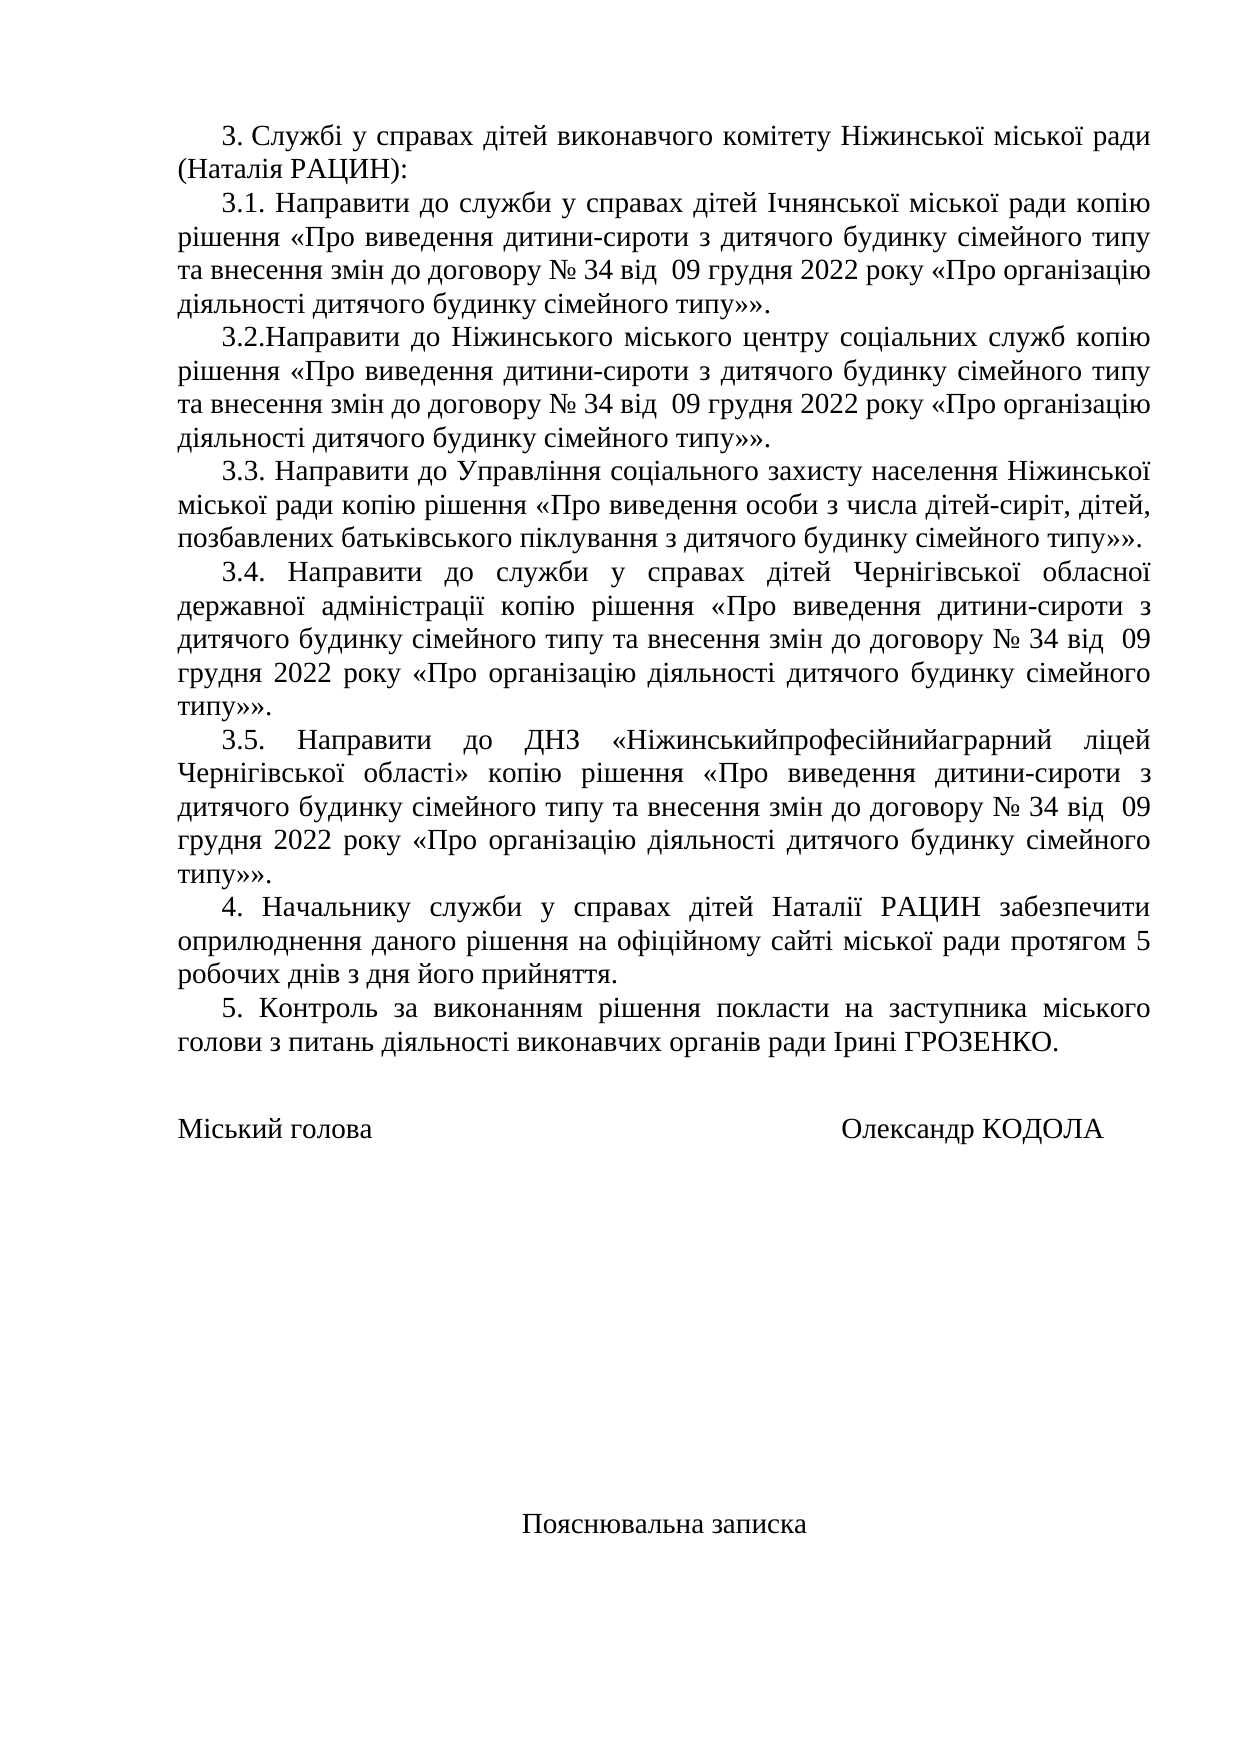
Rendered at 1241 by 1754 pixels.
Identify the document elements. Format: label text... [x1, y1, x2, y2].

text 5. Контроль за виконанням рішення покласти на заступника міського голови з питань діяльності виконавчих органів ради Ірині ГРОЗЕНКО. [177, 990, 1152, 1057]
text Пояснювальна записка [177, 1506, 1152, 1540]
list Службі у справах дітей виконавчого комітету Ніжинської міської ради (Наталія РАЦИН): [177, 118, 1152, 185]
text 3.5. Направити до ДНЗ «Ніжинськийпрофесійнийаграрний ліцей Чернігівської області» копію рішення «Про виведення дитини-сироти з дитячого будинку сімейного типу та внесення змін до договору № 34 від 09 грудня 2022 року «Про організацію діяльності дитячого будинку сімейного типу»». [177, 722, 1152, 889]
text 3.2.Направити до Ніжинського міського центру соціальних служб копію рішення «Про виведення дитини-сироти з дитячого будинку сімейного типу та внесення змін до договору № 34 від 09 грудня 2022 року «Про організацію діяльності дитячого будинку сімейного типу»». [177, 319, 1152, 453]
text 3.1. Направити до служби у справах дітей Ічнянської міської ради копію рішення «Про виведення дитини-сироти з дитячого будинку сімейного типу та внесення змін до договору № 34 від 09 грудня 2022 року «Про організацію діяльності дитячого будинку сімейного типу»». [177, 185, 1152, 319]
text 4. Начальнику служби у справах дітей Наталії РАЦИН забезпечити оприлюднення даного рішення на офіційному сайті міської ради протягом 5 робочих днів з дня його прийняття. [177, 889, 1152, 990]
text 3.3. Направити до Управління соціального захисту населення Ніжинської міської ради копію рішення «Про виведення особи з числа дітей-сиріт, дітей, позбавлених батьківського піклування з дитячого будинку сімейного типу»». [177, 453, 1152, 554]
text Міський голова Олександр КОДОЛА [177, 1112, 1152, 1145]
text 3.4. Направити до служби у справах дітей Чернігівської обласної державної адміністрації копію рішення «Про виведення дитини-сироти з дитячого будинку сімейного типу та внесення змін до договору № 34 від 09 грудня 2022 року «Про організацію діяльності дитячого будинку сімейного типу»». [177, 554, 1152, 722]
